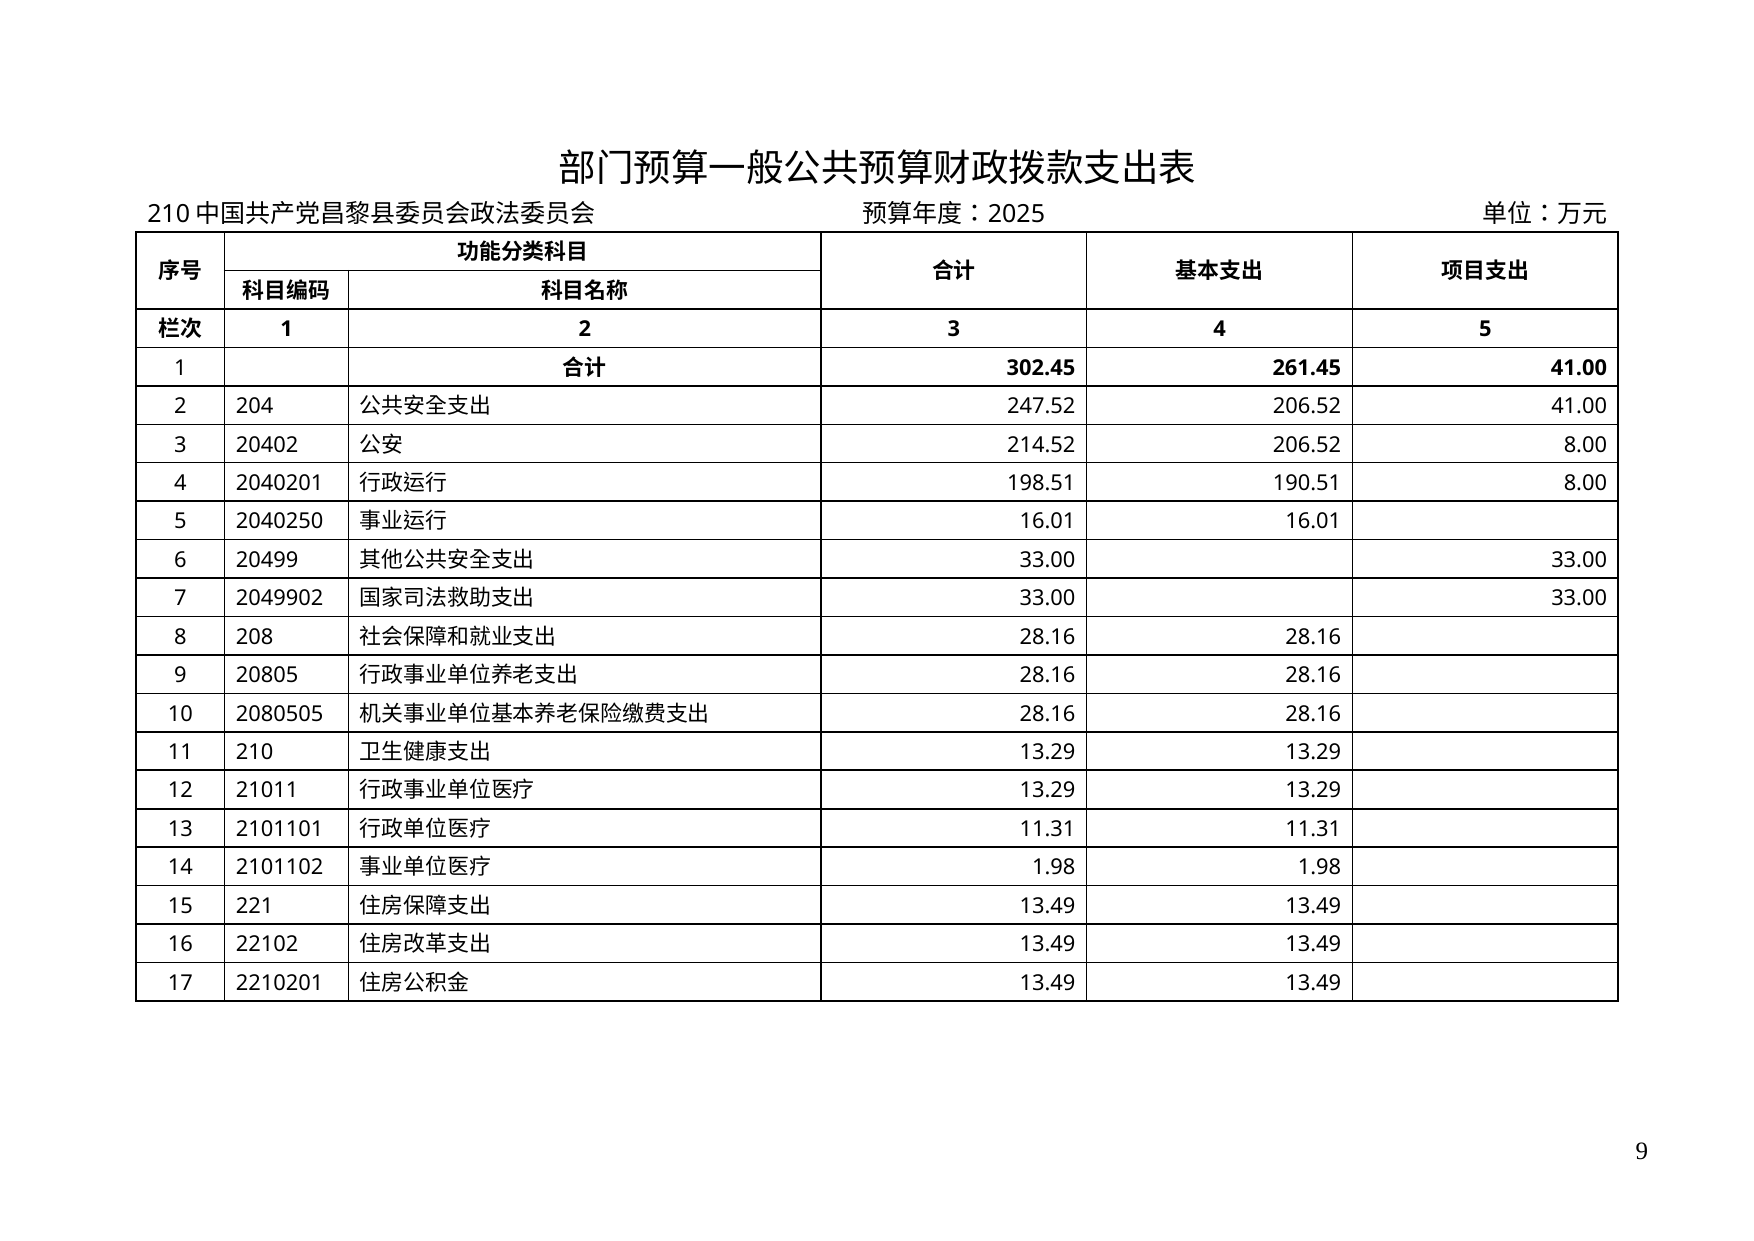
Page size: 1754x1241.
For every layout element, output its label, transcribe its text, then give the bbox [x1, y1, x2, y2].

table_cell 卫生健康支出 [349, 733, 820, 769]
table_cell 33.00 [822, 540, 1086, 577]
table_cell 公共安全支出 [349, 387, 820, 423]
table_cell 210 [225, 733, 348, 769]
table_cell 190.51 [1087, 463, 1352, 500]
table_cell 261.45 [1087, 348, 1352, 385]
table_cell 33.00 [1353, 540, 1617, 577]
table_cell 13 [137, 810, 224, 846]
table_cell 行政运行 [349, 463, 820, 500]
table_cell [1087, 540, 1352, 577]
table_cell 2 [349, 310, 820, 347]
table_cell 8.00 [1353, 463, 1617, 500]
table_cell 7 [137, 579, 224, 616]
table_cell 住房保障支出 [349, 886, 820, 923]
table_cell 机关事业单位基本养老保险缴费支出 [349, 694, 820, 731]
text 部门预算一般公共预算财政拨款支出表 [106, 142, 1648, 193]
table_cell 4 [1087, 310, 1352, 347]
table_cell 1 [225, 310, 348, 347]
table_cell 1.98 [822, 848, 1086, 885]
table_cell 住房公积金 [349, 963, 820, 1000]
table_cell [1353, 886, 1617, 923]
table_cell [225, 348, 348, 385]
table_cell 28.16 [1087, 617, 1352, 654]
table_cell 13.49 [1087, 963, 1352, 1000]
table_cell 204 [225, 387, 348, 423]
table_cell 2101101 [225, 810, 348, 846]
table_cell [1353, 694, 1617, 731]
table_cell 其他公共安全支出 [349, 540, 820, 577]
table_cell 科目编码 [225, 271, 348, 308]
table_cell 221 [225, 886, 348, 923]
table_cell 2049902 [225, 579, 348, 616]
table_cell [1353, 810, 1617, 846]
table_cell [1087, 579, 1352, 616]
table_cell 13.29 [1087, 733, 1352, 769]
table_cell 序号 [137, 233, 224, 308]
table_cell 16.01 [1087, 502, 1352, 539]
table_cell 行政事业单位养老支出 [349, 656, 820, 692]
table_cell [1353, 925, 1617, 962]
table_cell [1353, 733, 1617, 769]
table_cell 12 [137, 771, 224, 808]
table_cell 6 [137, 540, 224, 577]
table_cell 社会保障和就业支出 [349, 617, 820, 654]
table_cell 合计 [822, 233, 1086, 308]
table_cell 4 [137, 463, 224, 500]
table_cell 基本支出 [1087, 233, 1352, 308]
table_cell 1 [137, 348, 224, 385]
table_cell 28.16 [1087, 656, 1352, 692]
table_header 预算年度：2025 [822, 195, 1086, 231]
table_cell 栏次 [137, 310, 224, 347]
table_cell 事业运行 [349, 502, 820, 539]
table_cell 17 [137, 963, 224, 1000]
table_cell 8.00 [1353, 425, 1617, 462]
table_cell 公安 [349, 425, 820, 462]
table_cell 2040201 [225, 463, 348, 500]
table_cell 行政单位医疗 [349, 810, 820, 846]
table_cell 28.16 [822, 656, 1086, 692]
table_cell 41.00 [1353, 348, 1617, 385]
table_cell 247.52 [822, 387, 1086, 423]
table_cell 206.52 [1087, 425, 1352, 462]
table_cell 3 [822, 310, 1086, 347]
table_cell 项目支出 [1353, 233, 1617, 308]
table_cell 事业单位医疗 [349, 848, 820, 885]
table_cell 14 [137, 848, 224, 885]
table_cell 28.16 [1087, 694, 1352, 731]
table_cell 20499 [225, 540, 348, 577]
table_cell 21011 [225, 771, 348, 808]
table_cell 13.49 [822, 963, 1086, 1000]
table_cell 13.49 [1087, 886, 1352, 923]
table_cell 208 [225, 617, 348, 654]
table_cell 41.00 [1353, 387, 1617, 423]
table_cell [1353, 656, 1617, 692]
table_cell 11 [137, 733, 224, 769]
table_cell [1353, 771, 1617, 808]
table_cell [1353, 617, 1617, 654]
table_cell 3 [137, 425, 224, 462]
table_cell 20402 [225, 425, 348, 462]
table_cell 8 [137, 617, 224, 654]
table_cell 9 [137, 656, 224, 692]
table_cell 20805 [225, 656, 348, 692]
table_cell 13.29 [1087, 771, 1352, 808]
table_cell 2210201 [225, 963, 348, 1000]
table_cell 5 [1353, 310, 1617, 347]
table_cell 198.51 [822, 463, 1086, 500]
table_cell 13.49 [822, 886, 1086, 923]
table_cell 2 [137, 387, 224, 423]
table_header 210中国共产党昌黎县委员会政法委员会 [137, 195, 820, 231]
table_cell 33.00 [822, 579, 1086, 616]
table_cell 13.49 [822, 925, 1086, 962]
table_cell 11.31 [822, 810, 1086, 846]
table_cell 13.49 [1087, 925, 1352, 962]
table_cell 302.45 [822, 348, 1086, 385]
table_cell 合计 [349, 348, 820, 385]
table_cell 行政事业单位医疗 [349, 771, 820, 808]
table_cell 13.29 [822, 733, 1086, 769]
table_header 单位：万元 [1087, 195, 1617, 231]
table_cell 2080505 [225, 694, 348, 731]
table_cell [1353, 502, 1617, 539]
table_cell 功能分类科目 [225, 233, 820, 270]
table_cell 15 [137, 886, 224, 923]
table_cell [1353, 848, 1617, 885]
table_cell 28.16 [822, 694, 1086, 731]
table_cell 5 [137, 502, 224, 539]
table_cell 2040250 [225, 502, 348, 539]
table_cell 10 [137, 694, 224, 731]
table_cell 33.00 [1353, 579, 1617, 616]
table_cell 16 [137, 925, 224, 962]
table_cell [1353, 963, 1617, 1000]
table_cell 13.29 [822, 771, 1086, 808]
table_cell 住房改革支出 [349, 925, 820, 962]
table_cell 16.01 [822, 502, 1086, 539]
table_cell 22102 [225, 925, 348, 962]
table_cell 206.52 [1087, 387, 1352, 423]
table_cell 214.52 [822, 425, 1086, 462]
table_cell 1.98 [1087, 848, 1352, 885]
table_cell 28.16 [822, 617, 1086, 654]
table_cell 科目名称 [349, 271, 820, 308]
table_cell 国家司法救助支出 [349, 579, 820, 616]
table_cell 2101102 [225, 848, 348, 885]
table_cell 11.31 [1087, 810, 1352, 846]
